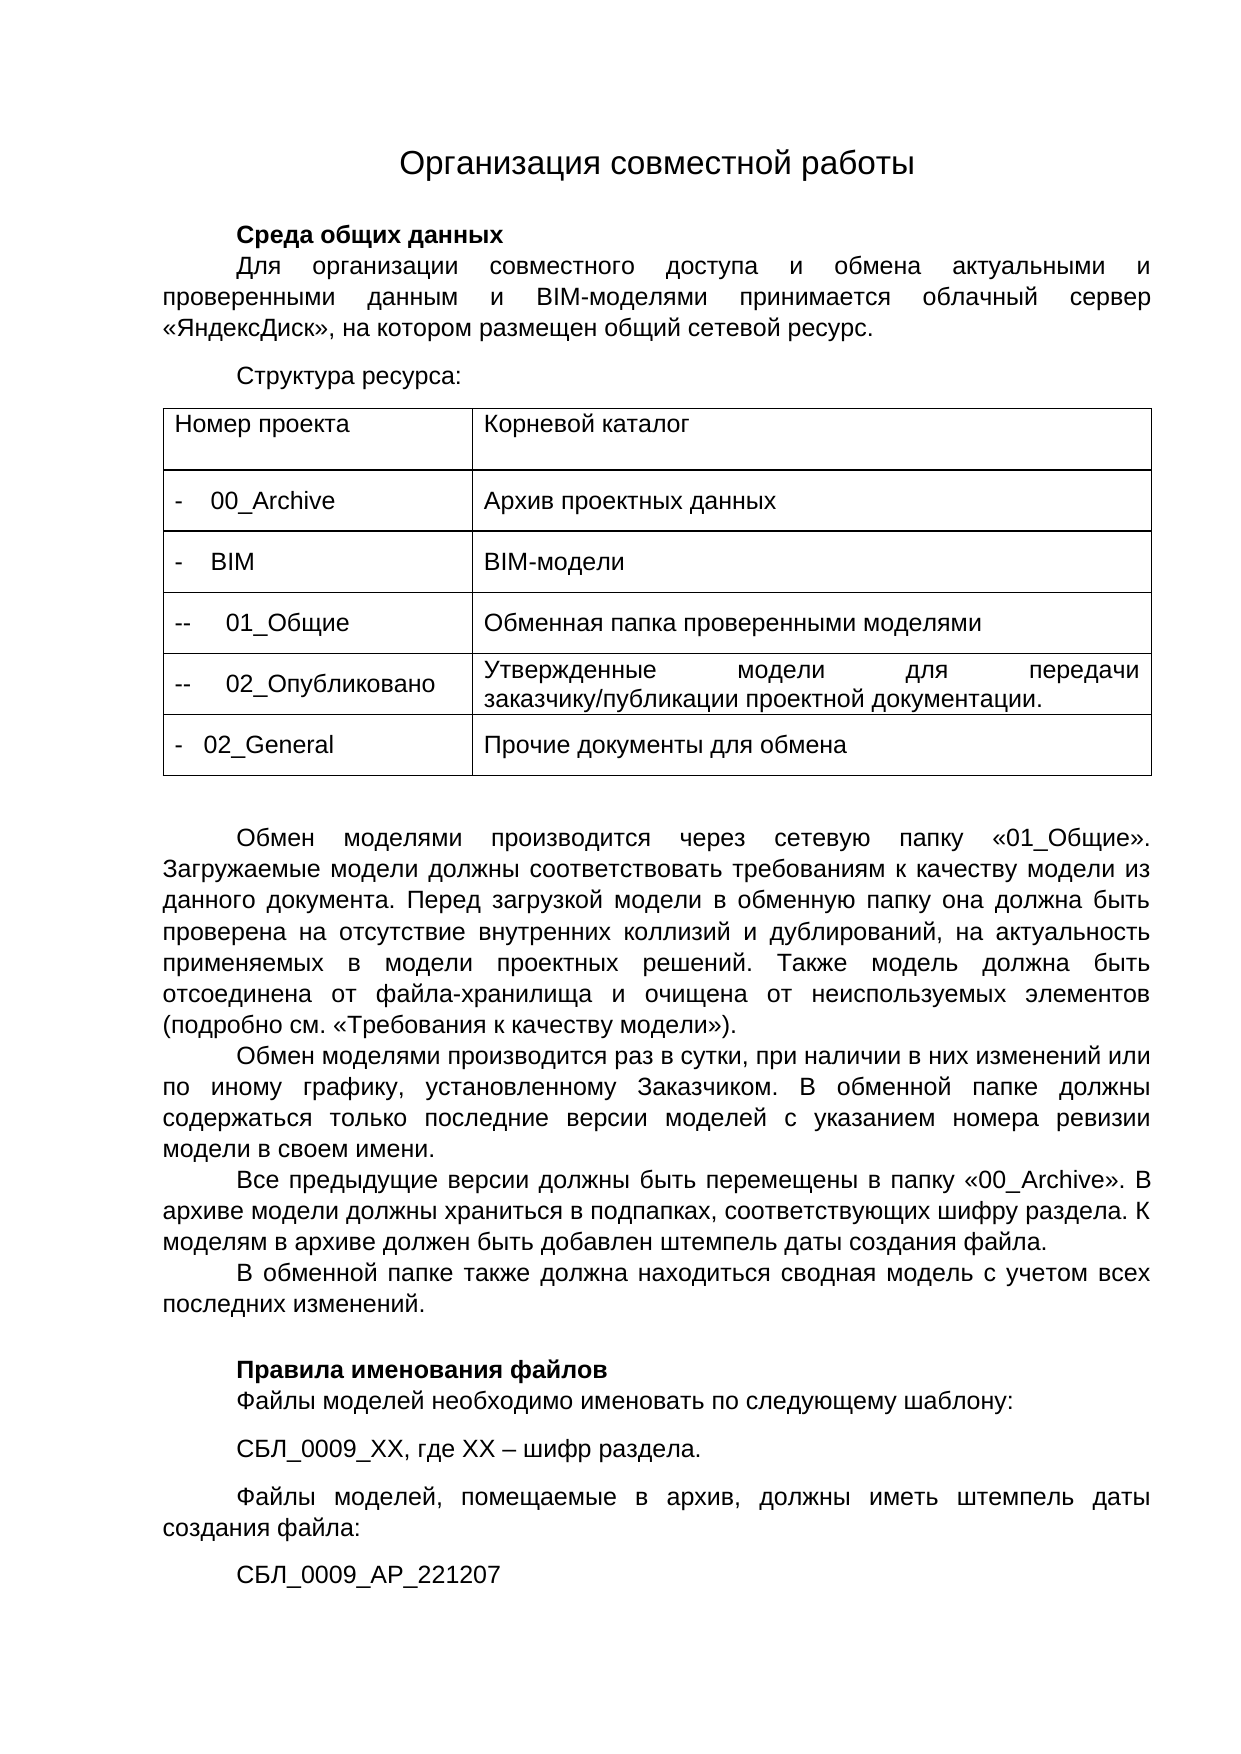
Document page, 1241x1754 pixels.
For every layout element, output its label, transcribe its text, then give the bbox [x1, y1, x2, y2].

table_header Номер проекта [164, 409, 472, 469]
text Для организации совместного доступа и обмена актуальными и проверенными данным и BIM-моделями принимается облачный сервер «ЯндексДиск», на котором размещен общий сетевой ресурс. [162, 251, 1152, 342]
table_cell -- 02_Опубликовано [164, 654, 472, 713]
table_cell - BIM [164, 532, 472, 591]
table_cell Утвержденные модели для передачи заказчику/публикации проектной документации. [473, 654, 1151, 713]
table_header Корневой каталог [473, 409, 1151, 469]
text СБЛ_0009_АР_221207 [162, 1560, 1152, 1589]
table_cell -- 01_Общие [164, 593, 472, 652]
text В обменной папке также должна находиться сводная модель с учетом всех последних изменений. [162, 1258, 1152, 1318]
text СБЛ_0009_ХХ, где ХХ – шифр раздела. [162, 1434, 1152, 1463]
table_cell Обменная папка проверенными моделями [473, 593, 1151, 652]
table_cell Архив проектных данных [473, 471, 1151, 530]
table_cell Прочие документы для обмена [473, 715, 1151, 774]
subtitle Правила именования файлов [236, 1355, 1152, 1384]
subtitle Организация совместной работы [162, 143, 1152, 182]
text Обмен моделями производится раз в сутки, при наличии в них изменений или по иному графику, установленному Заказчиком. В обменной папке должны содержаться только последние версии моделей с указанием номера ревизии модели в своем имени. [162, 1041, 1152, 1162]
text Файлы моделей необходимо именовать по следующему шаблону: [162, 1386, 1152, 1415]
text Обмен моделями производится через сетевую папку «01_Общие». Загружаемые модели должны соответствовать требованиям к качеству модели из данного документа. Перед загрузкой модели в обменную папку она должна быть проверена на отсутствие внутренних коллизий и дублирований, на актуальность применяемых в модели проектных решений. Также модель должна быть отсоединена от файла-хранилища и очищена от неиспользуемых элементов (подробно см. «Требования к качеству модели»). [162, 823, 1152, 1038]
text Структура ресурса: [162, 361, 1152, 389]
table_cell BIM-модели [473, 532, 1151, 591]
table_cell - 00_Archive [164, 471, 472, 530]
text Все предыдущие версии должны быть перемещены в папку «00_Archive». В архиве модели должны храниться в подпапках, соответствующих шифру раздела. К моделям в архиве должен быть добавлен штемпель даты создания файла. [162, 1165, 1152, 1256]
text Файлы моделей, помещаемые в архив, должны иметь штемпель даты создания файла: [162, 1482, 1152, 1541]
subtitle Среда общих данных [236, 220, 1152, 248]
table_cell - 02_General [164, 715, 472, 774]
